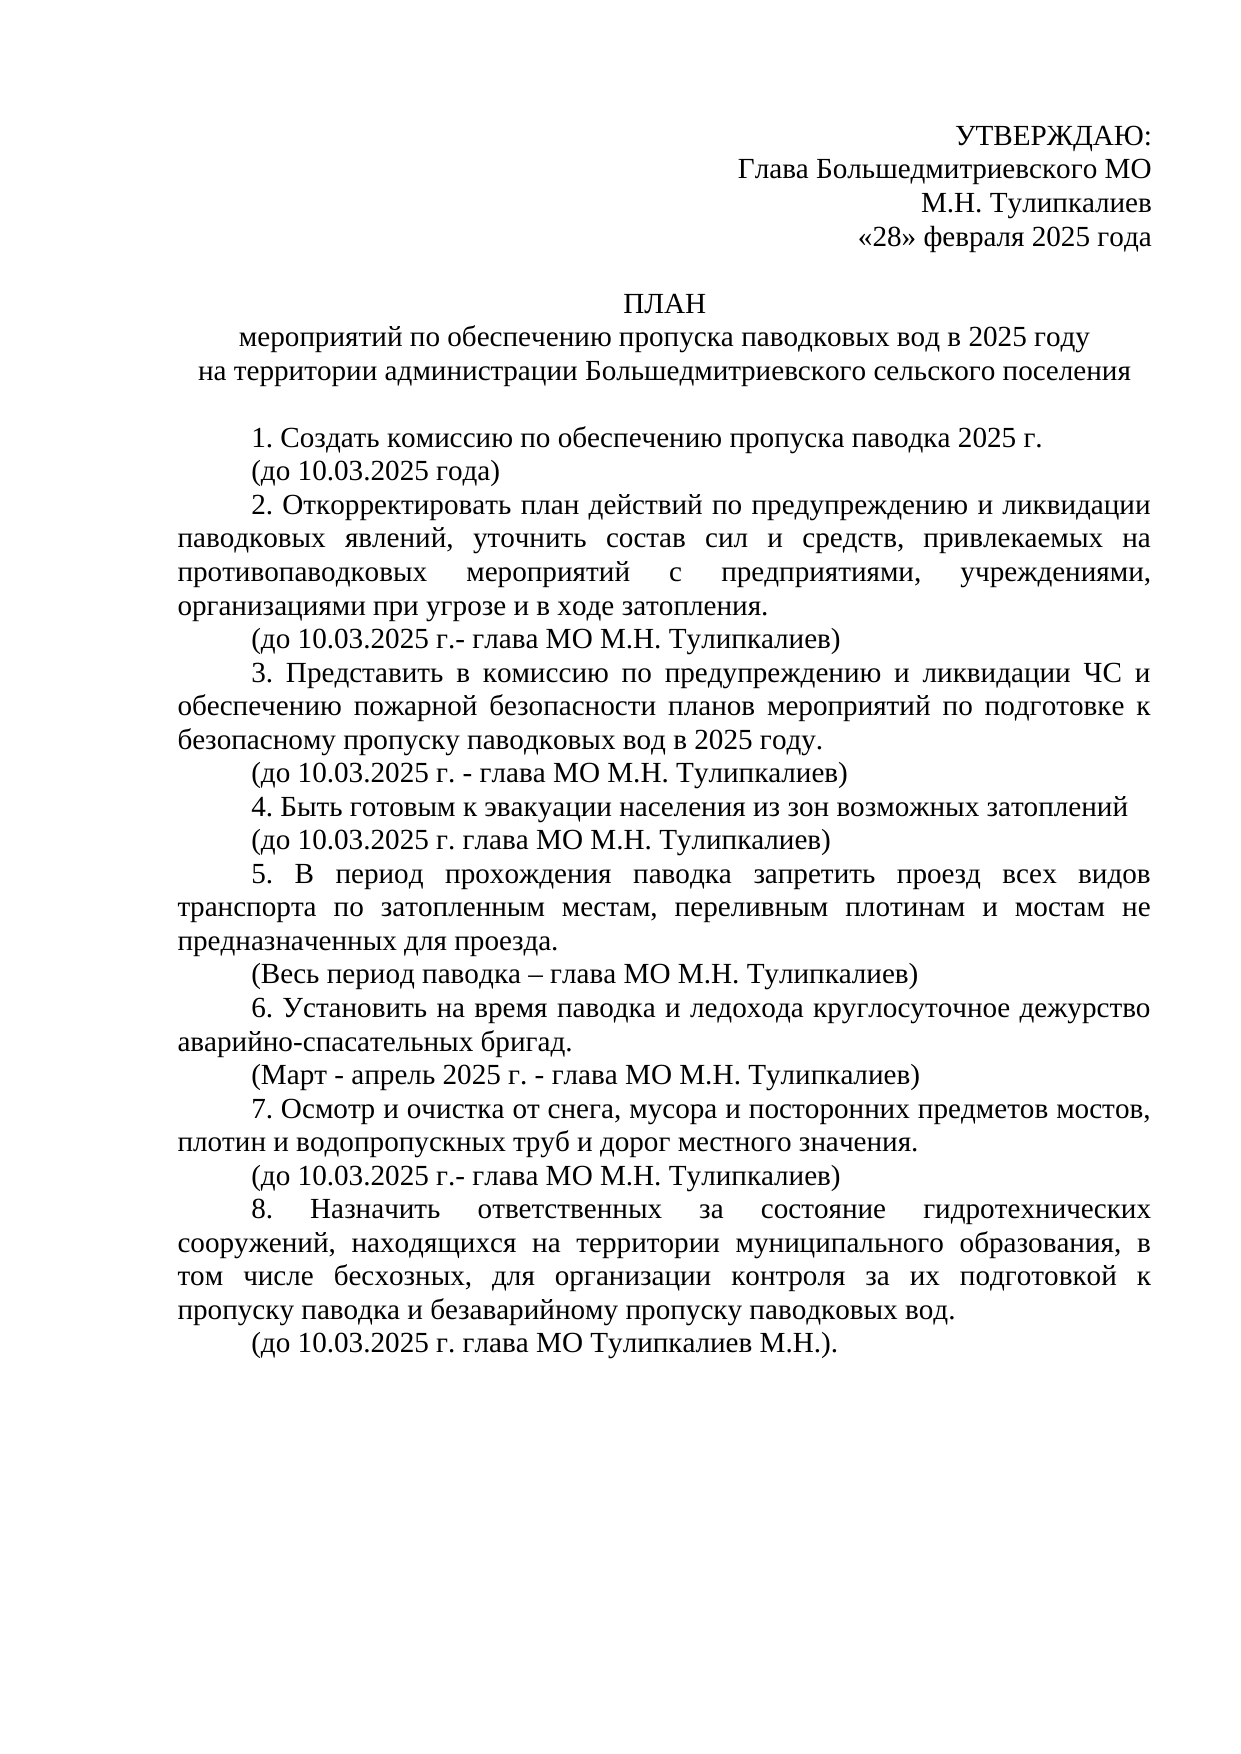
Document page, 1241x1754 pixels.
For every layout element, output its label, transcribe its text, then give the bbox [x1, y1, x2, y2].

text УТВЕРЖДАЮ: [177, 118, 1152, 152]
text мероприятий по обеспечению пропуска паводковых вод в 2025 году [177, 319, 1152, 353]
text (до 10.03.2025 г.- глава МО М.Н. Тулипкалиев) [177, 1158, 1152, 1191]
text 4. Быть готовым к эвакуации населения из зон возможных затоплений [177, 789, 1152, 822]
text 7. Осмотр и очистка от снега, мусора и посторонних предметов мостов, плотин и водопропускных труб и дорог местного значения. [177, 1091, 1152, 1158]
text 5. В период прохождения паводка запретить проезд всех видов транспорта по затопленным местам, переливным плотинам и мостам не предназначенных для проезда. [177, 856, 1152, 957]
text на территории администрации Большедмитриевского сельского поселения [177, 353, 1152, 386]
text 2. Откорректировать план действий по предупреждению и ликвидации паводковых явлений, уточнить состав сил и средств, привлекаемых на противопаводковых мероприятий с предприятиями, учреждениями, организациями при угрозе и в ходе затопления. [177, 487, 1152, 621]
text «28» февраля 2025 года [177, 219, 1152, 252]
text 6. Установить на время паводка и ледохода круглосуточное дежурство аварийно-спасательных бригад. [177, 990, 1152, 1057]
text Глава Большедмитриевского МО [177, 152, 1152, 185]
text (Март - апрель 2025 г. - глава МО М.Н. Тулипкалиев) [177, 1057, 1152, 1091]
text (до 10.03.2025 г. - глава МО М.Н. Тулипкалиев) [177, 755, 1152, 789]
text М.Н. Тулипкалиев [177, 185, 1152, 219]
text 3. Представить в комиссию по предупреждению и ликвидации ЧС и обеспечению пожарной безопасности планов мероприятий по подготовке к безопасному пропуску паводковых вод в 2025 году. [177, 655, 1152, 755]
text (до 10.03.2025 г.- глава МО М.Н. Тулипкалиев) [177, 621, 1152, 655]
text (Весь период паводка – глава МО М.Н. Тулипкалиев) [177, 957, 1152, 990]
text ПЛАН [177, 286, 1152, 319]
text 8. Назначить ответственных за состояние гидротехнических сооружений, находящихся на территории муниципального образования, в том числе бесхозных, для организации контроля за их подготовкой к пропуску паводка и безаварийному пропуску паводковых вод. [177, 1191, 1152, 1326]
text (до 10.03.2025 года) [177, 453, 1152, 487]
text (до 10.03.2025 г. глава МО М.Н. Тулипкалиев) [177, 822, 1152, 856]
text 1. Создать комиссию по обеспечению пропуска паводка 2025 г. [177, 420, 1152, 453]
text (до 10.03.2025 г. глава МО Тулипкалиев М.Н.). [177, 1326, 1152, 1359]
